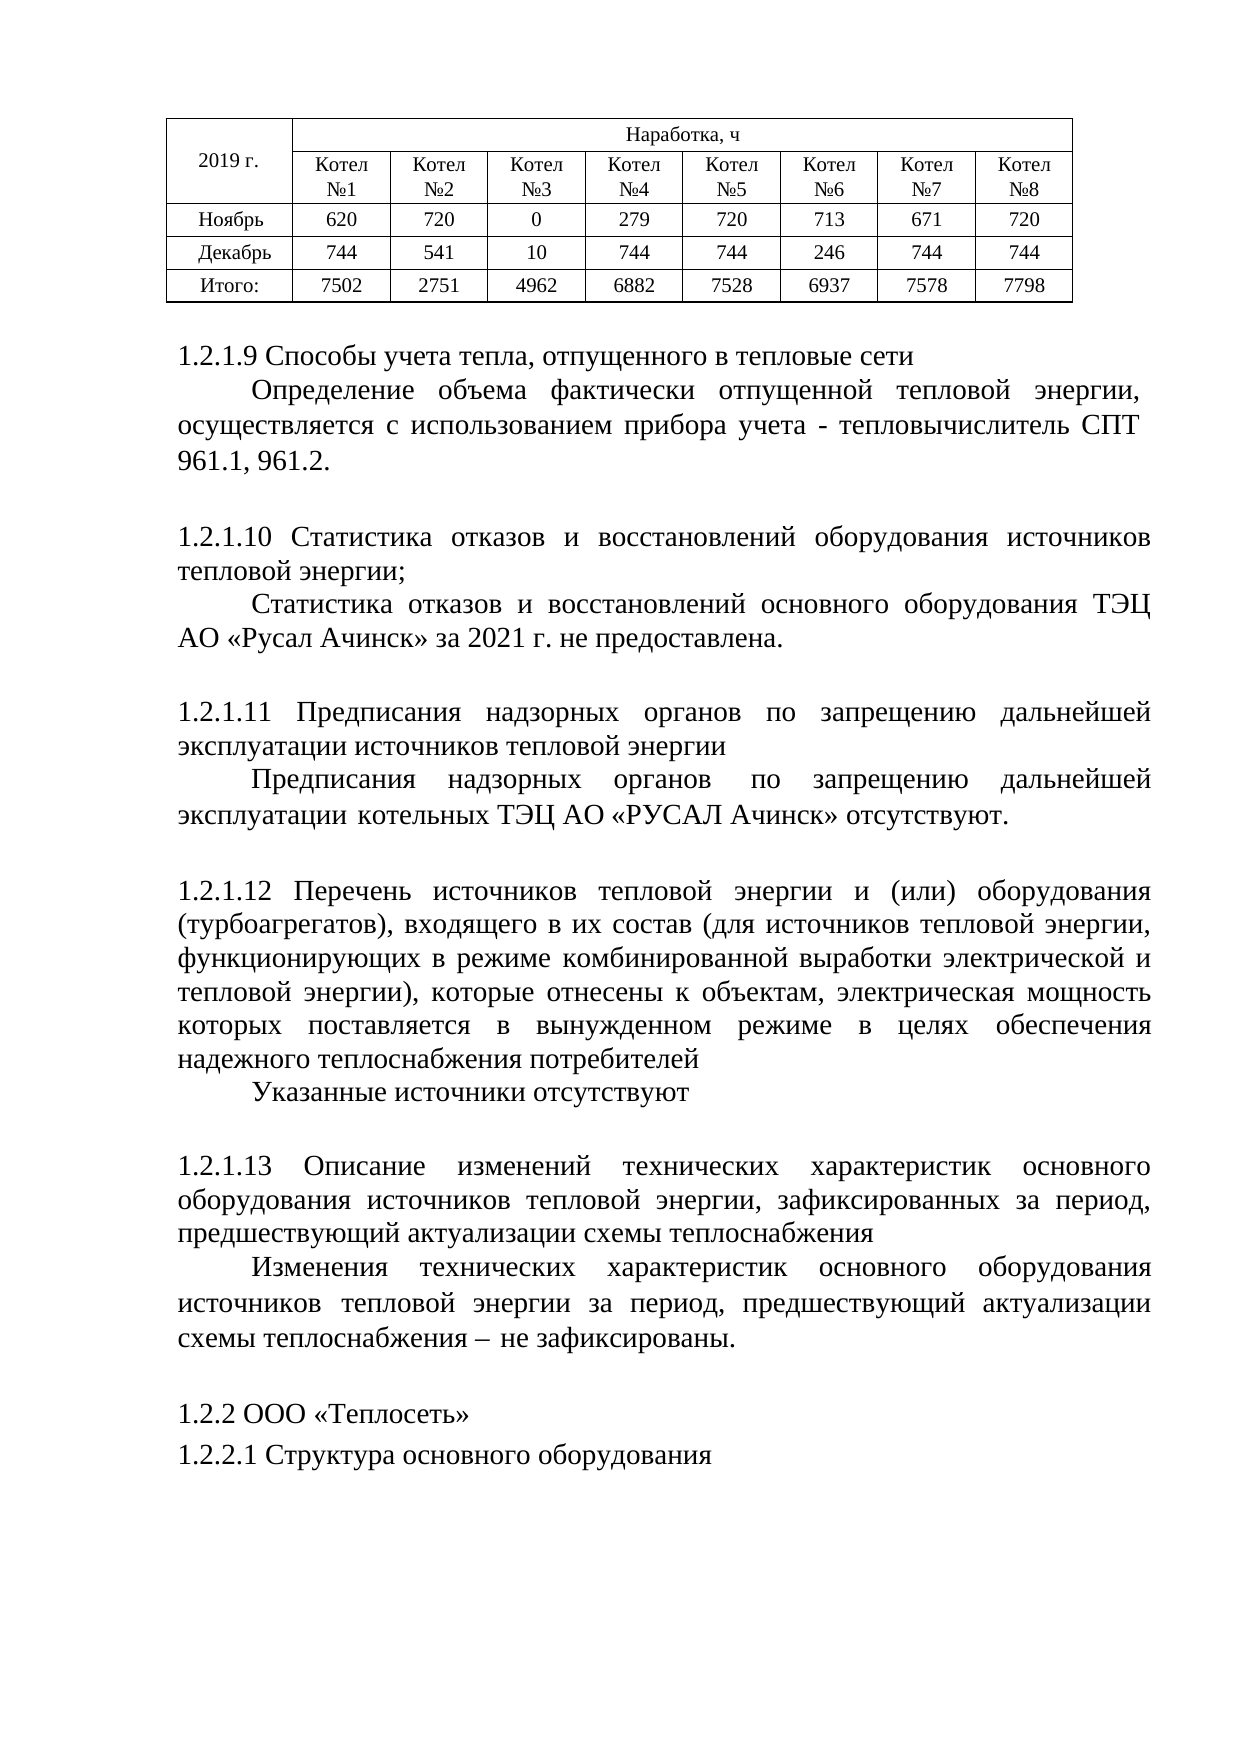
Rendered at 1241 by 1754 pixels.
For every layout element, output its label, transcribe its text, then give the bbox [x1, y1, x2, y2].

text 1.2.1.10 Статистика отказов и восстановлений оборудования источников тепловой энергии; [177, 519, 1152, 586]
text 1.2.1.9 Способы учета тепла, отпущенного в тепловые сети [177, 338, 1152, 372]
table_cell Котел №6 [781, 152, 877, 203]
table_cell 7528 [683, 270, 780, 301]
table_cell Котел №4 [586, 152, 682, 203]
table_cell Котел №2 [391, 152, 487, 203]
table_cell 10 [488, 237, 585, 269]
table_cell 2751 [391, 270, 487, 301]
table_cell 7578 [878, 270, 975, 301]
table_cell 6882 [586, 270, 682, 301]
table_cell 744 [878, 237, 975, 269]
text Указанные источники отсутствуют [177, 1074, 1152, 1108]
table_cell Ноябрь [167, 204, 292, 236]
text Изменения технических характеристик основного оборудования источников тепловой энергии за период, предшествующий актуализации схемы теплоснабжения – не зафиксированы. [177, 1249, 1152, 1354]
text 1.2.2.1 Структура основного оборудования [177, 1437, 1152, 1471]
text Предписания надзорных органов по запрещению дальнейшей эксплуатации котельных ТЭЦ АО «РУСАЛ Ачинск» отсутствуют. [177, 761, 1152, 830]
text 1.2.1.12 Перечень источников тепловой энергии и (или) оборудования (турбоагрегатов), входящего в их состав (для источников тепловой энергии, функционирующих в режиме комбинированной выработки электрической и тепловой энергии), которые отнесены к объектам, электрическая мощность которых поставляется в вынужденном режиме в целях обеспечения надежного теплоснабжения потребителей [177, 873, 1152, 1074]
table_cell 541 [391, 237, 487, 269]
table_cell 720 [683, 204, 780, 236]
table_cell 671 [878, 204, 975, 236]
table_cell Котел №7 [878, 152, 975, 203]
table_cell Котел №5 [683, 152, 780, 203]
table_cell Декабрь [167, 237, 292, 269]
text 1.2.2 ООО «Теплосеть» [177, 1396, 1152, 1430]
table_cell 6937 [781, 270, 877, 301]
table_cell 744 [586, 237, 682, 269]
table_cell 7798 [976, 270, 1072, 301]
table_cell Итого: [167, 270, 292, 301]
table_cell 246 [781, 237, 877, 269]
text Статистика отказов и восстановлений основного оборудования ТЭЦ АО «Русал Ачинск» за 2021 г. не предоставлена. [177, 586, 1152, 653]
table_header Наработка, ч [293, 119, 1072, 151]
table_cell 720 [391, 204, 487, 236]
table_cell 279 [586, 204, 682, 236]
table_cell 744 [683, 237, 780, 269]
table_header 2019 г. [167, 119, 292, 203]
table_cell 713 [781, 204, 877, 236]
text 1.2.1.13 Описание изменений технических характеристик основного оборудования источников тепловой энергии, зафиксированных за период, предшествующий актуализации схемы теплоснабжения [177, 1148, 1152, 1249]
table_cell Котел №8 [976, 152, 1072, 203]
table_cell Котел №3 [488, 152, 585, 203]
table_cell 0 [488, 204, 585, 236]
table_cell Котел №1 [293, 152, 390, 203]
table_cell 744 [976, 237, 1072, 269]
text 1.2.1.11 Предписания надзорных органов по запрещению дальнейшей эксплуатации источников тепловой энергии [177, 694, 1152, 761]
table_cell 7502 [293, 270, 390, 301]
text Определение объема фактически отпущенной тепловой энергии, осуществляется с использованием прибора учета - тепловычислитель СПТ 961.1, 961.2. [177, 372, 1141, 477]
table_cell 620 [293, 204, 390, 236]
table_cell 4962 [488, 270, 585, 301]
table_cell 720 [976, 204, 1072, 236]
table_cell 744 [293, 237, 390, 269]
